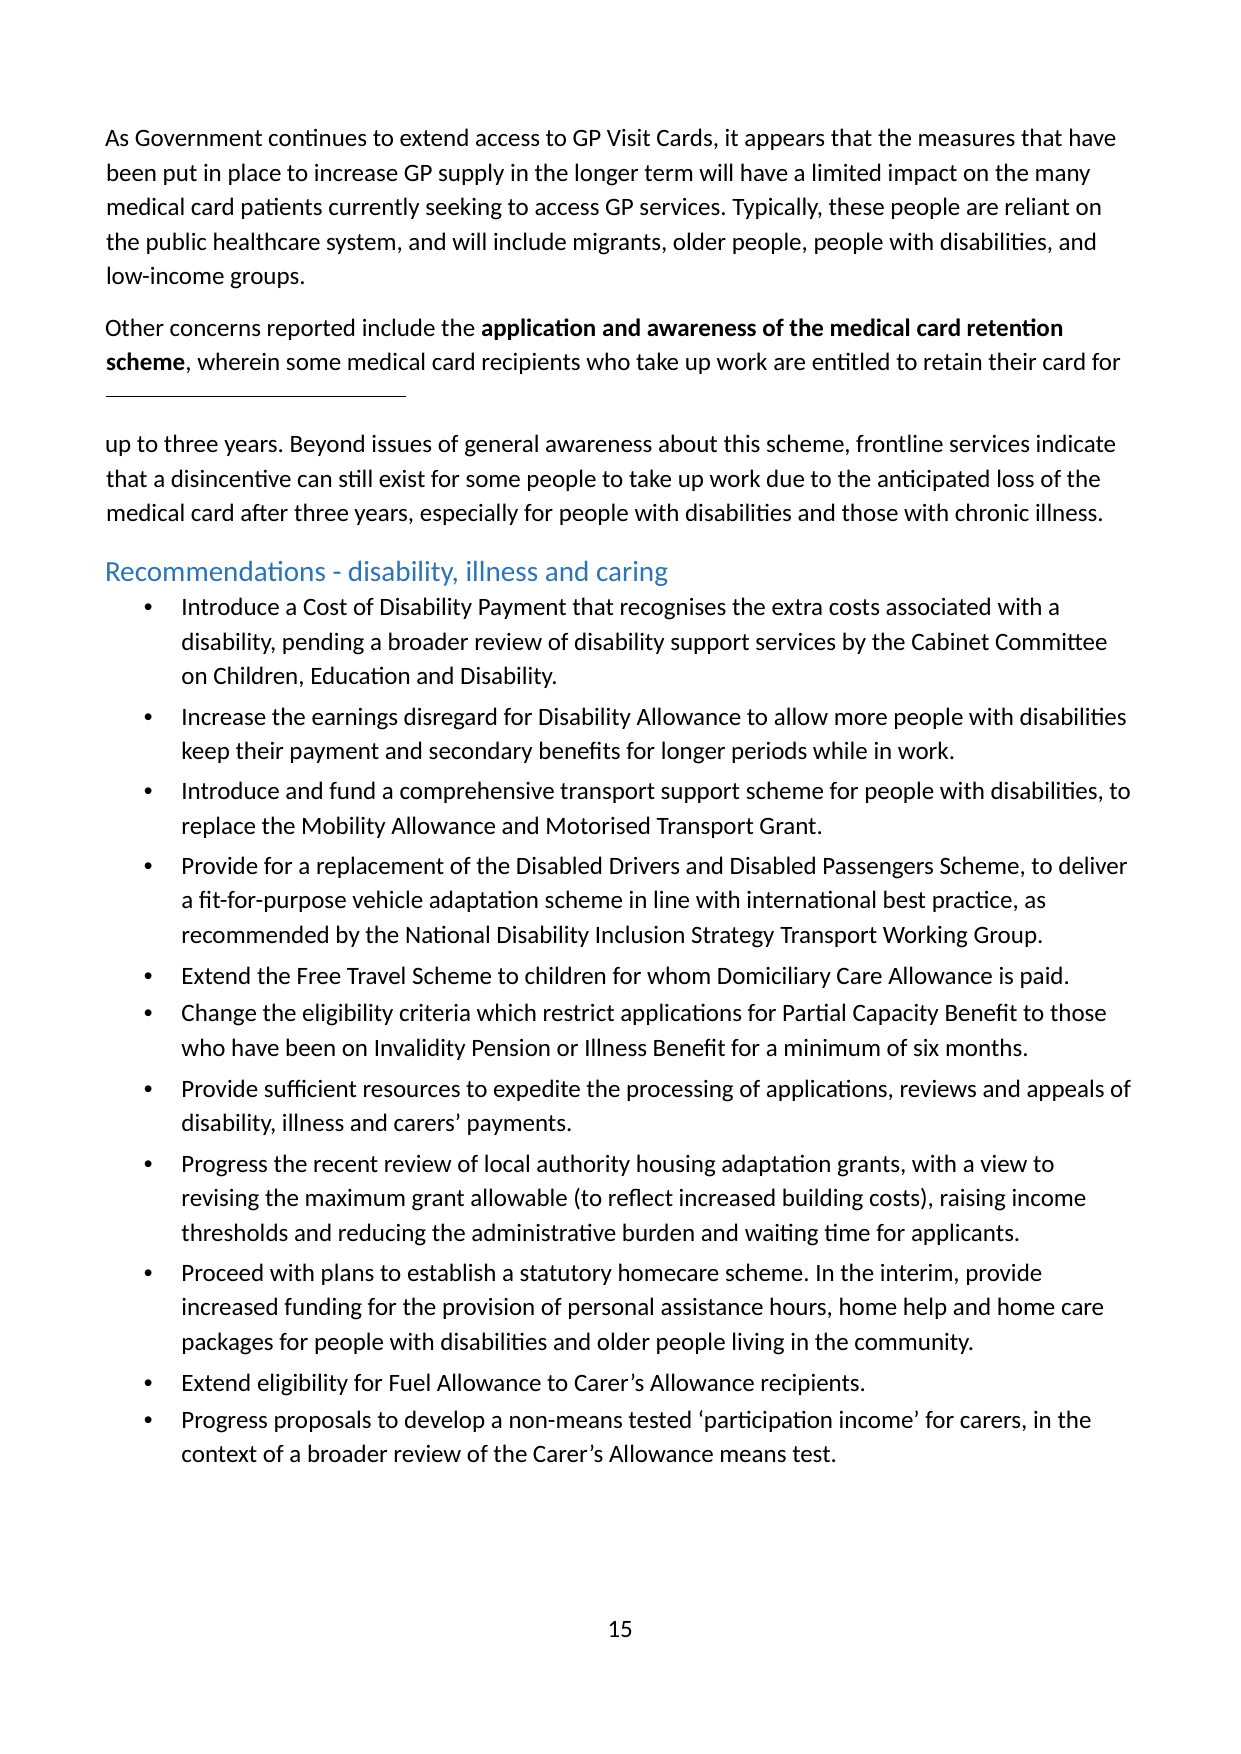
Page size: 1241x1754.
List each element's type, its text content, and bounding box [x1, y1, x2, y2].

text As Government continues to extend access to GP Visit Cards, it appears that the measures that have been put in place to increase GP supply in the longer term will have a limited impact on the many medical card patients currently seeking to access GP services. Typically, these people are reliant on the public healthcare system, and will include migrants, older people, people with disabilities, and low-income groups. [105, 122, 1134, 291]
list Extend the Free Travel Scheme to children for whom Domiciliary Care Allowance is paid. [144, 960, 1134, 990]
list Introduce and fund a comprehensive transport support scheme for people with disabilities, to replace the Mobility Allowance and Motorised Transport Grant. [144, 775, 1134, 840]
text Other concerns reported include the application and awareness of the medical card retention scheme, wherein some medical card recipients who take up work are entitled to retain their card for [105, 312, 1134, 377]
list Proceed with plans to establish a statutory homecare scheme. In the interim, provide increased funding for the provision of personal assistance hours, home help and home care packages for people with disabilities and older people living in the community. [144, 1257, 1134, 1357]
list Progress proposals to develop a non-means tested ‘participation income’ for carers, in the context of a broader review of the Carer’s Allowance means test. [144, 1404, 1134, 1468]
list Provide for a replacement of the Disabled Drivers and Disabled Passengers Scheme, to deliver a fit-for-purpose vehicle adaptation scheme in line with international best practice, as recommended by the National Disability Inclusion Strategy Transport Working Group. [144, 850, 1134, 950]
list Increase the earnings disregard for Disability Allowance to allow more people with disabilities keep their payment and secondary benefits for longer periods while in work. [144, 701, 1134, 766]
text up to three years. Beyond issues of general awareness about this scheme, frontline services indicate that a disincentive can still exist for some people to take up work due to the anticipated loss of the medical card after three years, especially for people with disabilities and those with chronic illness. [105, 428, 1134, 528]
list Introduce a Cost of Disability Payment that recognises the extra costs associated with a disability, pending a broader review of disability support services by the Cabinet Committee on Children, Education and Disability. [144, 591, 1134, 691]
list Provide sufficient resources to expedite the processing of applications, reviews and appeals of disability, illness and carers’ payments. [144, 1073, 1134, 1138]
list Progress the recent review of local authority housing adaptation grants, with a view to revising the maximum grant allowable (to reflect increased building costs), raising income thresholds and reducing the administrative burden and waiting time for applicants. [144, 1148, 1134, 1247]
list Extend eligibility for Fuel Allowance to Carer’s Allowance recipients. [144, 1367, 1134, 1397]
list Change the eligibility criteria which restrict applications for Partial Capacity Benefit to those who have been on Invalidity Pension or Illness Benefit for a minimum of six months. [144, 998, 1134, 1063]
subtitle Recommendations - disability, illness and caring [105, 553, 1138, 588]
